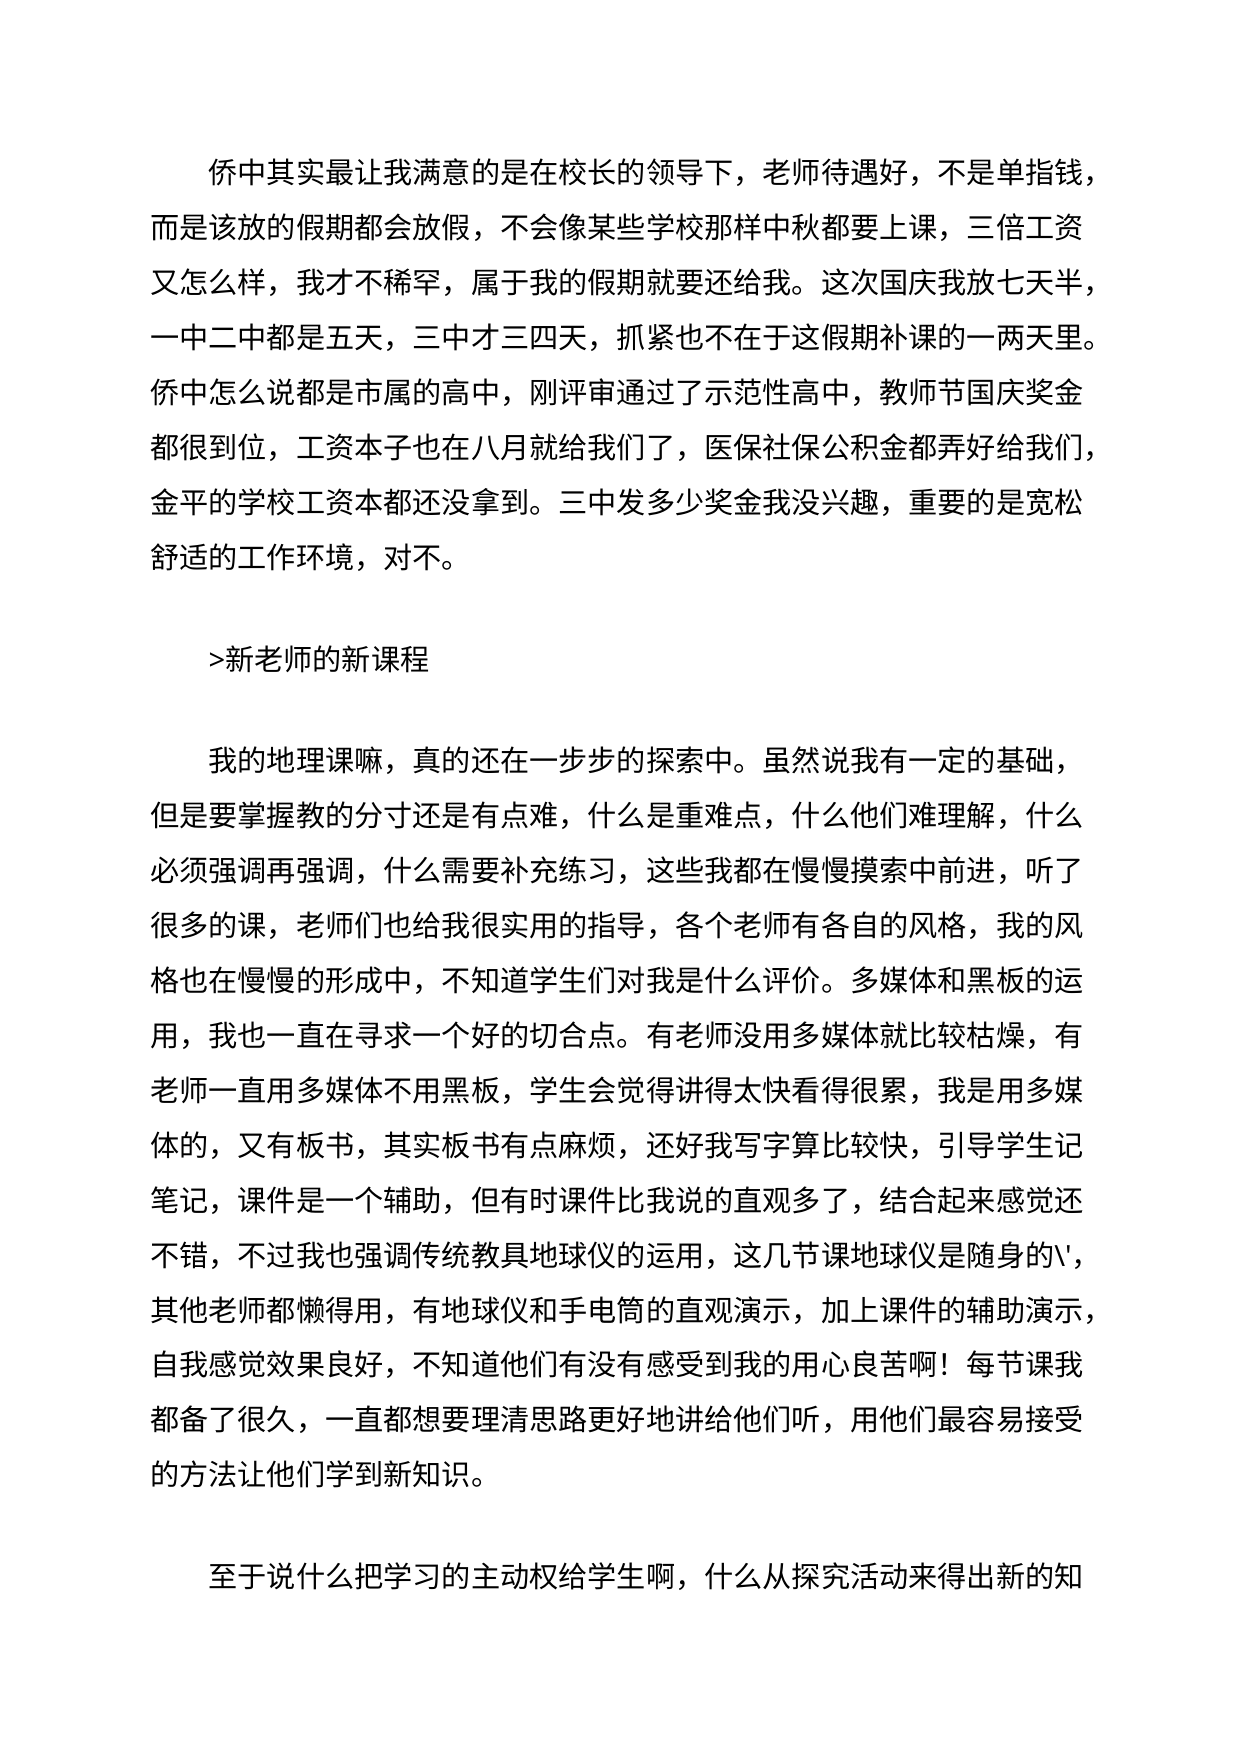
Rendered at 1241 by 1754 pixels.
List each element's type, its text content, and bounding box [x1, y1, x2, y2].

text 我的地理课嘛，真的还在一步步的探索中。虽然说我有一定的基础，但是要掌握教的分寸还是有点难，什么是重难点，什么他们难理解，什么必须强调再强调，什么需要补充练习，这些我都在慢慢摸索中前进，听了很多的课，老师们也给我很实用的指导，各个老师有各自的风格，我的风格也在慢慢的形成中，不知道学生们对我是什么评价。多媒体和黑板的运用，我也一直在寻求一个好的切合点。有老师没用多媒体就比较枯燥，有老师一直用多媒体不用黑板，学生会觉得讲得太快看得很累，我是用多媒体的，又有板书，其实板书有点麻烦，还好我写字算比较快，引导学生记笔记，课件是一个辅助，但有时课件比我说的直观多了，结合起来感觉还不错，不过我也强调传统教具地球仪的运用，这几节课地球仪是随身的\'，其他老师都懒得用，有地球仪和手电筒的直观演示，加上课件的辅助演示，自我感觉效果良好，不知道他们有没有感受到我的用心良苦啊！每节课我都备了很久，一直都想要理清思路更好地讲给他们听，用他们最容易接受的方法让他们学到新知识。 [150, 738, 1090, 1494]
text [150, 1553, 1090, 1596]
text 侨中其实最让我满意的是在校长的领导下，老师待遇好，不是单指钱，而是该放的假期都会放假，不会像某些学校那样中秋都要上课，三倍工资又怎么样，我才不稀罕，属于我的假期就要还给我。这次国庆我放七天半，一中二中都是五天，三中才三四天，抓紧也不在于这假期补课的一两天里。侨中怎么说都是市属的高中，刚评审通过了示范性高中，教师节国庆奖金都很到位，工资本子也在八月就给我们了，医保社保公积金都弄好给我们，金平的学校工资本都还没拿到。三中发多少奖金我没兴趣，重要的是宽松舒适的工作环境，对不。 [150, 150, 1090, 577]
text >新老师的新课程 [150, 636, 1090, 678]
